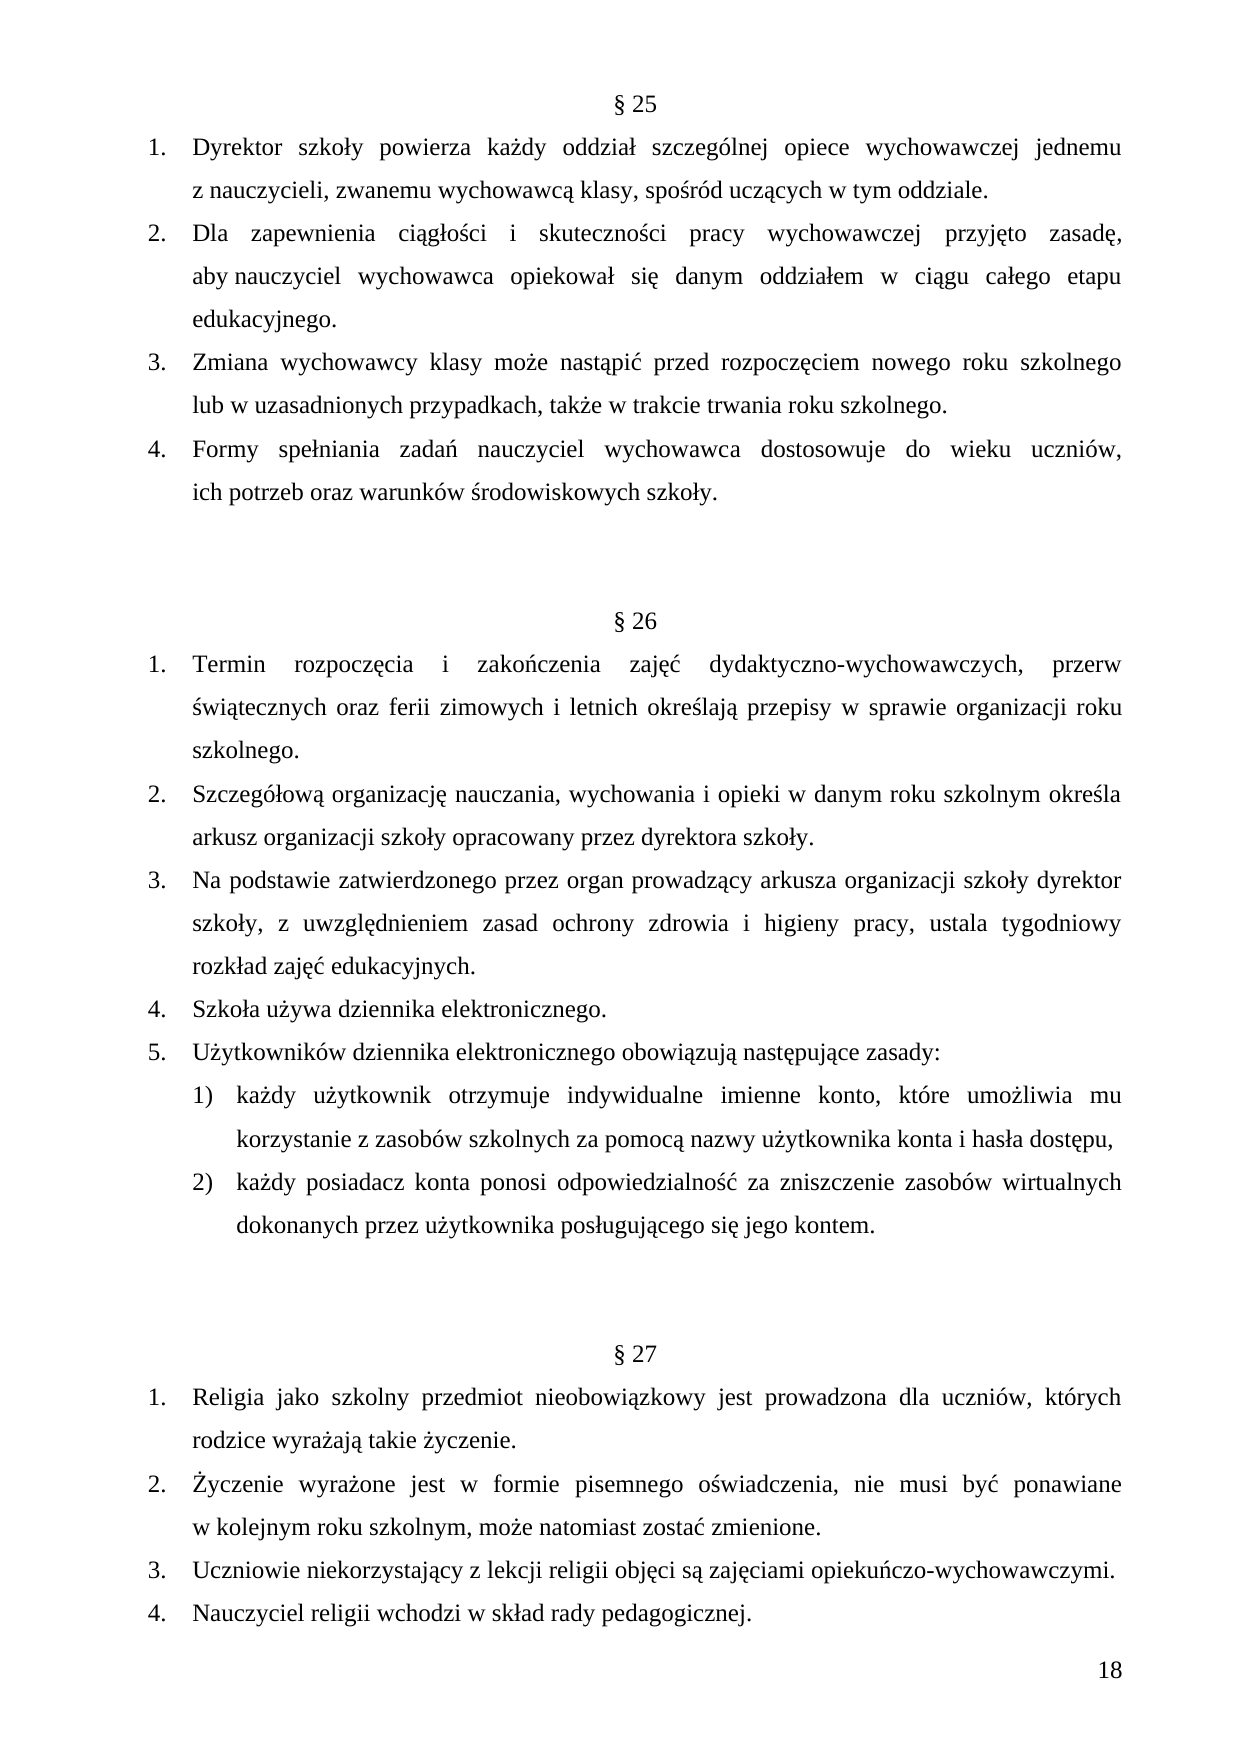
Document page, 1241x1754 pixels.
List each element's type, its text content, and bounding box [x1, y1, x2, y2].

list Uczniowie niekorzystający z lekcji religii objęci są zajęciami opiekuńczo-wychowawczymi. [148, 1555, 1122, 1584]
text § 26 [148, 606, 1122, 635]
list Termin rozpoczęcia i zakończenia zajęć dydaktyczno-wychowawczych, przerw świątecznych oraz ferii zimowych i letnich określają przepisy w sprawie organizacji roku szkolnego. [148, 649, 1122, 764]
text § 25 [148, 89, 1122, 117]
list Dyrektor szkoły powierza każdy oddział szczególnej opiece wychowawczej jednemu z nauczycieli, zwanemu wychowawcą klasy, spośród uczących w tym oddziale. [148, 132, 1122, 204]
list Formy spełniania zadań nauczyciel wychowawca dostosowuje do wieku uczniów, ich potrzeb oraz warunków środowiskowych szkoły. [148, 434, 1122, 506]
list Zmiana wychowawcy klasy może nastąpić przed rozpoczęciem nowego roku szkolnego lub w uzasadnionych przypadkach, także w trakcie trwania roku szkolnego. [148, 347, 1122, 419]
list każdy posiadacz konta ponosi odpowiedzialność za zniszczenie zasobów wirtualnych dokonanych przez użytkownika posługującego się jego kontem. [192, 1167, 1122, 1239]
list Religia jako szkolny przedmiot nieobowiązkowy jest prowadzona dla uczniów, których rodzice wyrażają takie życzenie. [148, 1382, 1122, 1454]
list Dla zapewnienia ciągłości i skuteczności pracy wychowawczej przyjęto zasadę, aby nauczyciel wychowawca opiekował się danym oddziałem w ciągu całego etapu edukacyjnego. [148, 218, 1122, 333]
list Nauczyciel religii wchodzi w skład rady pedagogicznej. [148, 1598, 1122, 1627]
list Na podstawie zatwierdzonego przez organ prowadzący arkusza organizacji szkoły dyrektor szkoły, z uwzględnieniem zasad ochrony zdrowia i higieny pracy, ustala tygodniowy rozkład zajęć edukacyjnych. [148, 865, 1122, 980]
text § 27 [148, 1339, 1122, 1368]
list Życzenie wyrażone jest w formie pisemnego oświadczenia, nie musi być ponawiane w kolejnym roku szkolnym, może natomiast zostać zmienione. [148, 1469, 1122, 1541]
list Szczegółową organizację nauczania, wychowania i opieki w danym roku szkolnym określa arkusz organizacji szkoły opracowany przez dyrektora szkoły. [148, 779, 1122, 851]
list Użytkowników dziennika elektronicznego obowiązują następujące zasady: [148, 1037, 1122, 1066]
list każdy użytkownik otrzymuje indywidualne imienne konto, które umożliwia mu korzystanie z zasobów szkolnych za pomocą nazwy użytkownika konta i hasła dostępu, [192, 1081, 1122, 1152]
list Szkoła używa dziennika elektronicznego. [148, 994, 1122, 1023]
